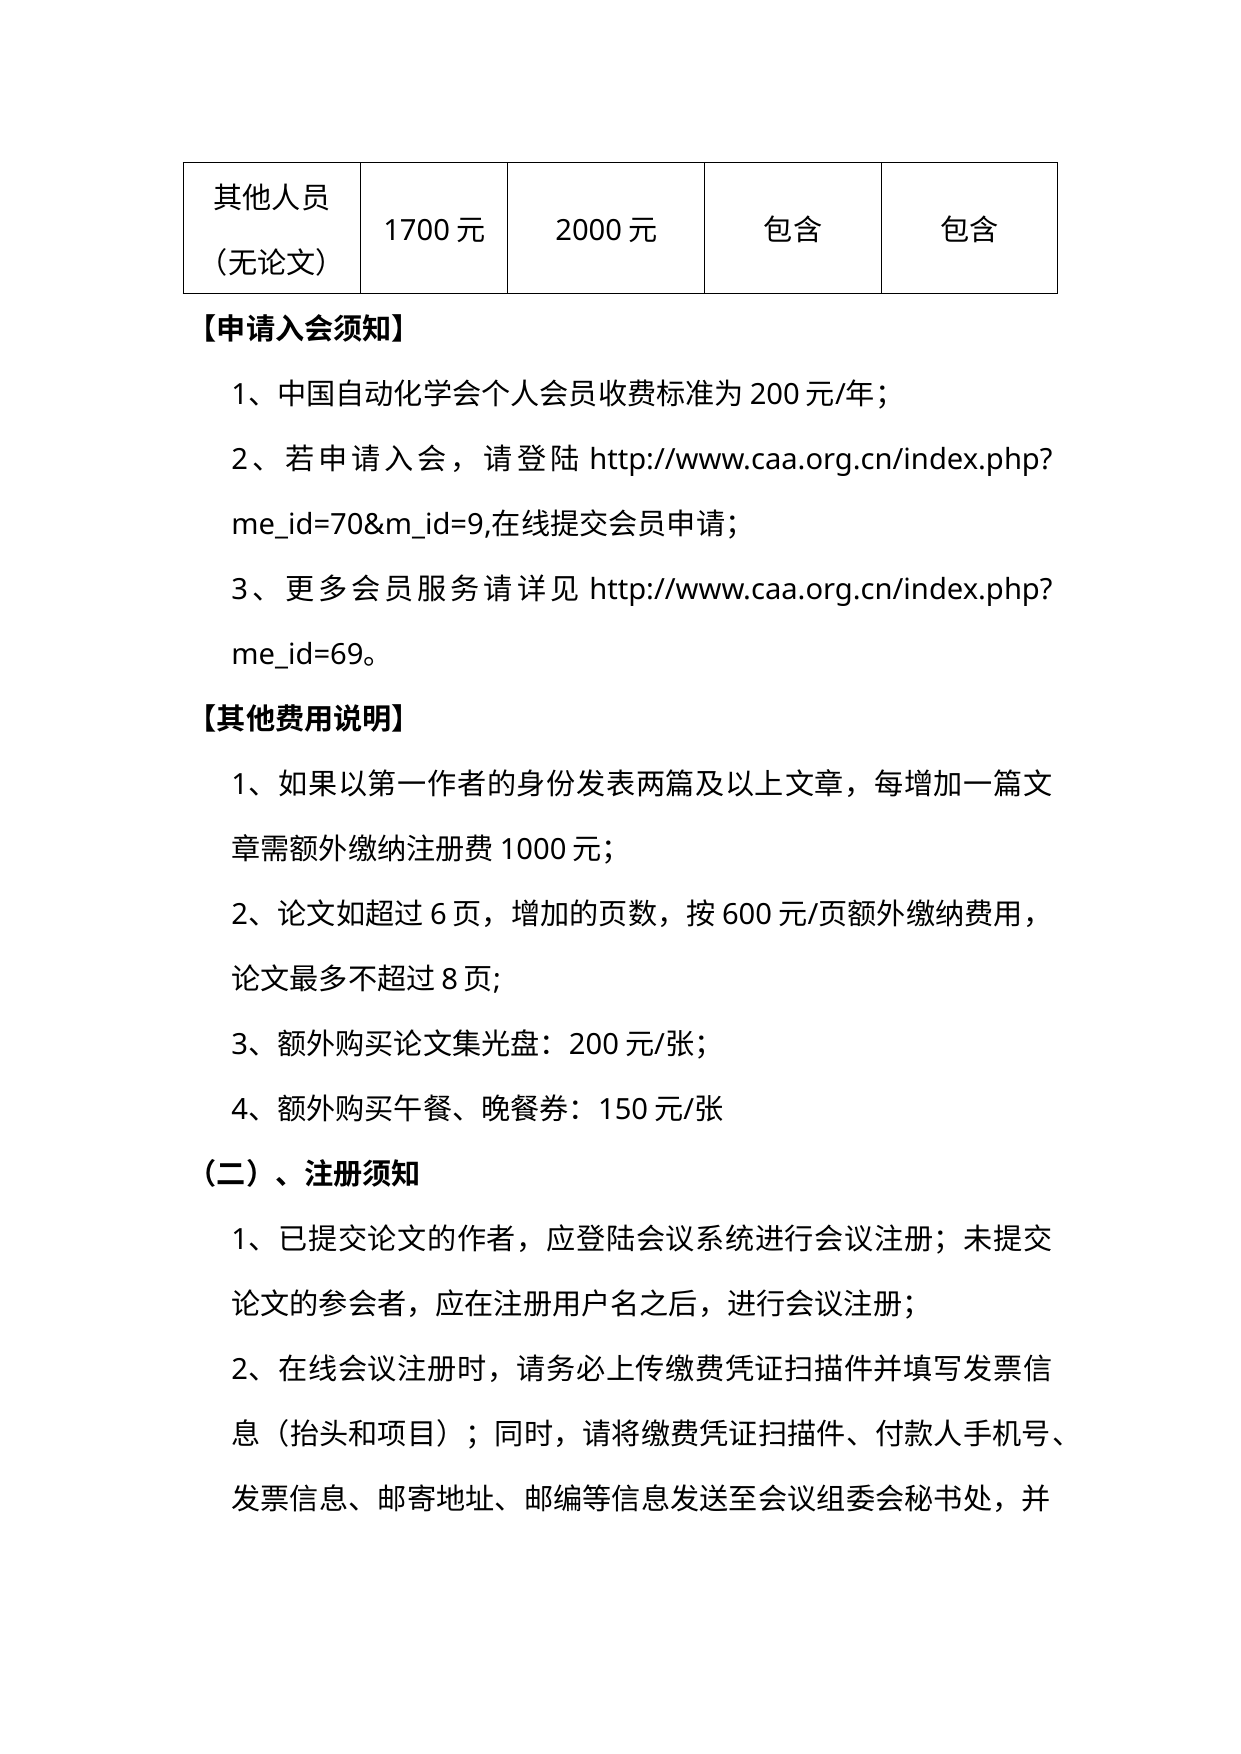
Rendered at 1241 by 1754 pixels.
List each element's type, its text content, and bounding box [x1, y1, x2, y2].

text 【申请入会须知】 [187, 294, 1053, 359]
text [231, 1204, 1053, 1529]
table_cell 2000元 [508, 163, 704, 293]
text 【其他费用说明】 [187, 684, 1053, 749]
table_cell 包含 [705, 163, 881, 293]
text 1、中国自动化学会个人会员收费标准为200元/年； 2、若申请入会，请登陆http://www.caa.org.cn/index.php?me_id=70&m_id=9,在线提交会员申请； 3、更多会员服务请详见http://www.caa.org.cn/index.php?me_id=69。 [231, 359, 1053, 684]
table_cell 包含 [882, 163, 1057, 293]
text 1、如果以第一作者的身份发表两篇及以上文章，每增加一篇文章需额外缴纳注册费1000元； 2、论文如超过6页，增加的页数，按600元/页额外缴纳费用，论文最多不超过8页; 3、额外购买论文集光盘：200元/张； 4、额外购买午餐、晚餐券：150元/张 [231, 749, 1053, 1139]
text （二）、注册须知 [187, 1139, 1053, 1204]
table_cell 其他人员（无论文） [184, 163, 360, 293]
table_cell 1700元 [361, 163, 507, 293]
